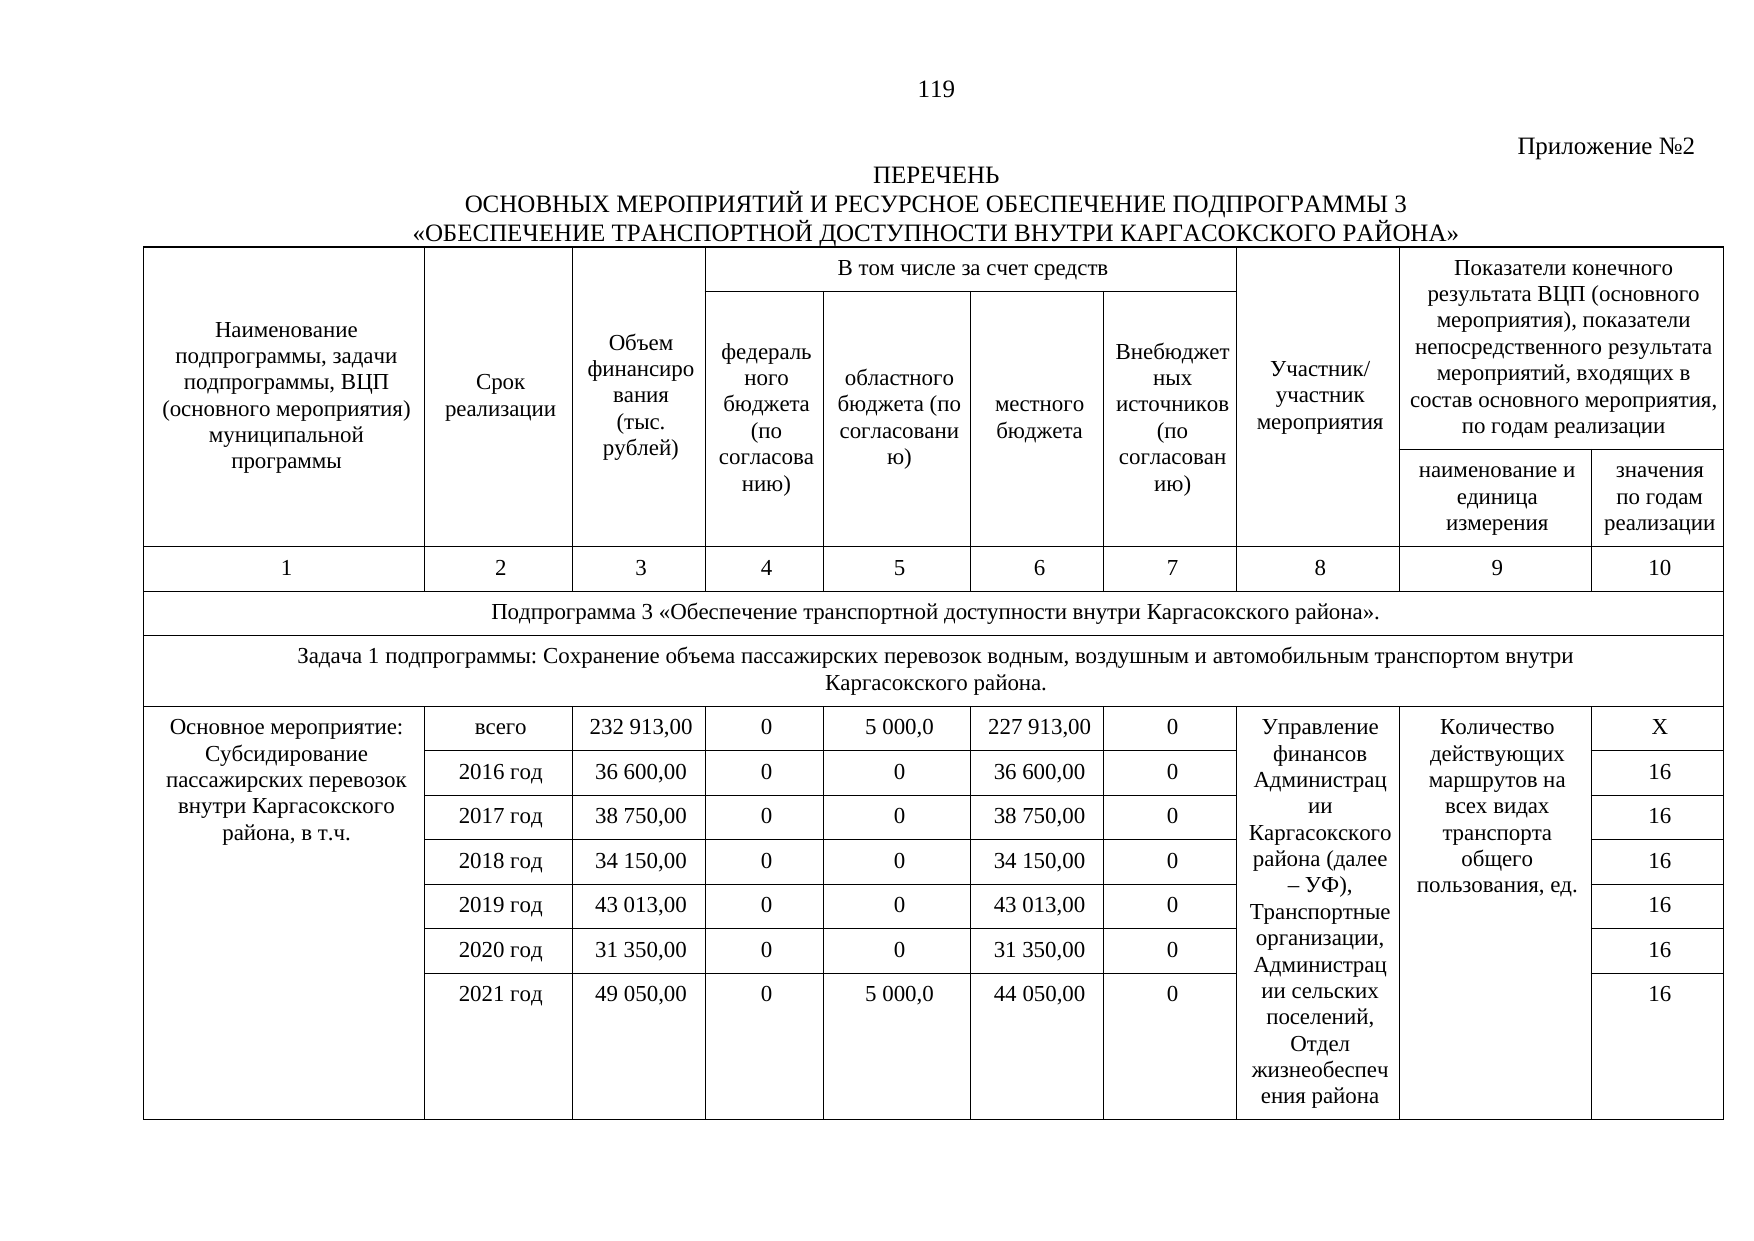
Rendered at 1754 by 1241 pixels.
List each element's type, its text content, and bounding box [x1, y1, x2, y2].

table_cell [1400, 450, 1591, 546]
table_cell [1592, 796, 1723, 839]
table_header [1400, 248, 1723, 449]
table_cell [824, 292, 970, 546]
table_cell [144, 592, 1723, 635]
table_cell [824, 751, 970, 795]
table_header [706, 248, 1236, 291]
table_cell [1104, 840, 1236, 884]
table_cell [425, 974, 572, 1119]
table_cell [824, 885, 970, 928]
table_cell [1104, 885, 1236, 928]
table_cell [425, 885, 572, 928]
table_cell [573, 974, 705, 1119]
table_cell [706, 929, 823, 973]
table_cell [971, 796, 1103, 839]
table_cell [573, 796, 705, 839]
text ПЕРЕЧЕНЬ [177, 160, 1695, 189]
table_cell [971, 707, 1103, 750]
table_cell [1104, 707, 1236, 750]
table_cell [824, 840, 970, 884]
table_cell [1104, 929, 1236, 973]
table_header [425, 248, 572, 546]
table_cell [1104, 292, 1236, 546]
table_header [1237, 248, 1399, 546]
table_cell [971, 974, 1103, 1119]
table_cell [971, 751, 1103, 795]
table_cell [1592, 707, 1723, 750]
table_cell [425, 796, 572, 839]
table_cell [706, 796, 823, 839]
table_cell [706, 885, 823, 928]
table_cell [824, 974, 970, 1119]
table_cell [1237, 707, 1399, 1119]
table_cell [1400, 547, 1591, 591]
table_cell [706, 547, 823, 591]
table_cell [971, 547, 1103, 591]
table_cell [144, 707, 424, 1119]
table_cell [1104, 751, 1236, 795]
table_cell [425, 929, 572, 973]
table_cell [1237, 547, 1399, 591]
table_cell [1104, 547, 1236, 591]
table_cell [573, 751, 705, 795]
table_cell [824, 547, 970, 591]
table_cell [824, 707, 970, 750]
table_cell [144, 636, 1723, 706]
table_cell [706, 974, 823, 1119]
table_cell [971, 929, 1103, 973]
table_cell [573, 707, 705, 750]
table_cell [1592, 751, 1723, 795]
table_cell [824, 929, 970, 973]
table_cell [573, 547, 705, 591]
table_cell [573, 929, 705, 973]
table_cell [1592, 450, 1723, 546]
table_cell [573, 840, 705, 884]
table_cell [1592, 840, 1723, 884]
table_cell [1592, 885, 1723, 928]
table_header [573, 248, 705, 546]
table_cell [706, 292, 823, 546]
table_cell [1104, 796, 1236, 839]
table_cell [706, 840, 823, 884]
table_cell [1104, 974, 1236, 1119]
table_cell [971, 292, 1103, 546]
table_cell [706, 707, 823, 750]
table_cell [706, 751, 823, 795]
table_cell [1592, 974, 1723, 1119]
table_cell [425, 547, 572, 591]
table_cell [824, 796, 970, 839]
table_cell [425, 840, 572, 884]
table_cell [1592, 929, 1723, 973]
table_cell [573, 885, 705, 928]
text «ОБЕСПЕЧЕНИЕ ТРАНСПОРТНОЙ ДОСТУПНОСТИ ВНУТРИ КАРГАСОКСКОГО РАЙОНА» [177, 218, 1695, 246]
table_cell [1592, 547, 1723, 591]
text Приложение №2 [177, 131, 1695, 160]
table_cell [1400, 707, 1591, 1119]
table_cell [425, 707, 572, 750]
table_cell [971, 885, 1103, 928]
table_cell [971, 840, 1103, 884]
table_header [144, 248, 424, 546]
text ОСНОВНЫХ МЕРОПРИЯТИЙ И РЕСУРСНОЕ ОБЕСПЕЧЕНИЕ ПОДПРОГРАММЫ 3 [177, 189, 1695, 218]
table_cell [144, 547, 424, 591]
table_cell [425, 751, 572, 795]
